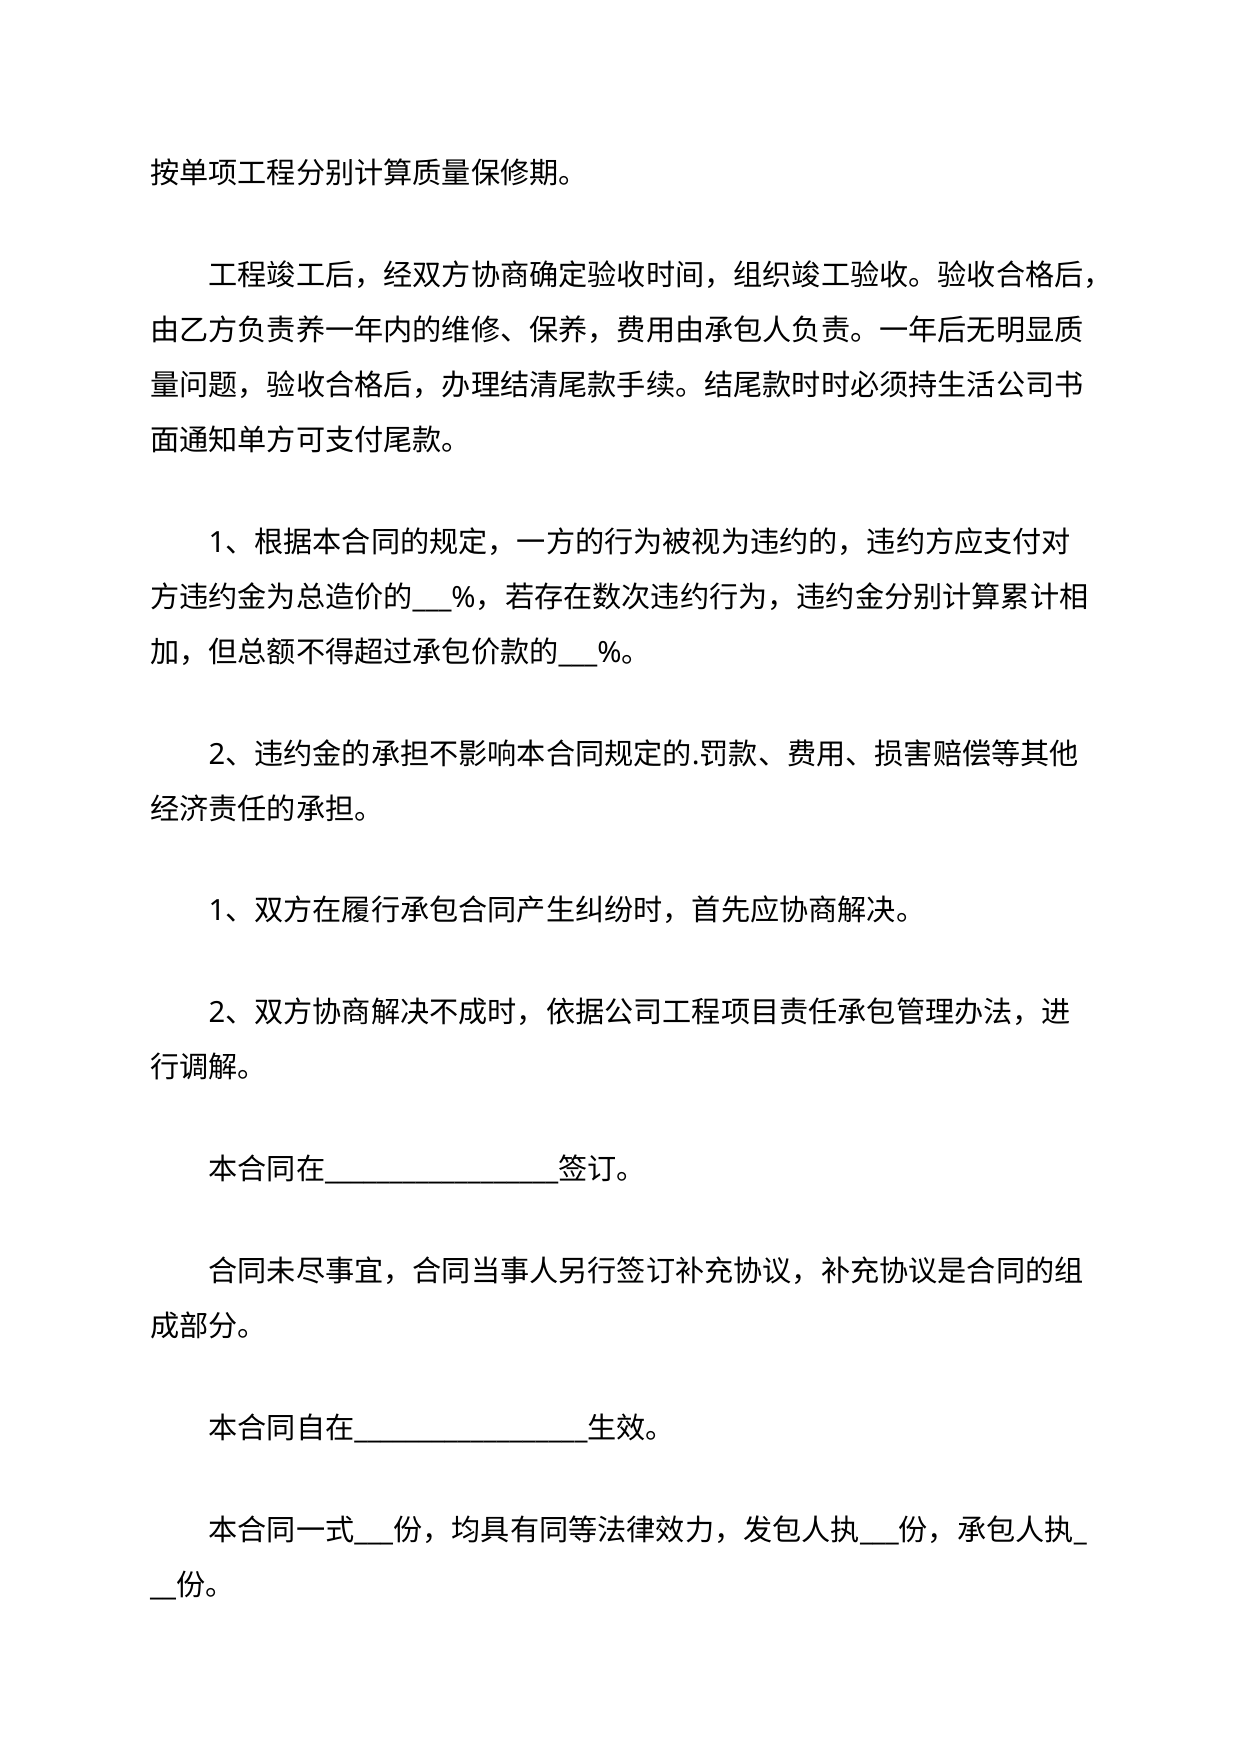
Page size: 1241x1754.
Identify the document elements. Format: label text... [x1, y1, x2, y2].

text 2、双方协商解决不成时，依据公司工程项目责任承包管理办法，进行调解。 [150, 989, 1090, 1086]
text 1、根据本合同的规定，一方的行为被视为违约的，违约方应支付对方违约金为总造价的___%，若存在数次违约行为，违约金分别计算累计相加，但总额不得超过承包价款的___%。 [150, 518, 1090, 671]
text 1、双方在履行承包合同产生纠纷时，首先应协商解决。 [150, 887, 1090, 929]
text 本合同自在__________________生效。 [150, 1404, 1090, 1447]
text 2、违约金的承担不影响本合同规定的.罚款、费用、损害赔偿等其他经济责任的承担。 [150, 730, 1090, 827]
text 本合同一式___份，均具有同等法律效力，发包人执___份，承包人执___份。 [150, 1506, 1090, 1604]
text 工程竣工后，经双方协商确定验收时间，组织竣工验收。验收合格后，由乙方负责养一年内的维修、保养，费用由承包人负责。一年后无明显质量问题，验收合格后，办理结清尾款手续。结尾款时时必须持生活公司书面通知单方可支付尾款。 [150, 252, 1090, 459]
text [150, 150, 1090, 192]
text 本合同在__________________签订。 [150, 1146, 1090, 1188]
text 合同未尽事宜，合同当事人另行签订补充协议，补充协议是合同的组成部分。 [150, 1248, 1090, 1345]
